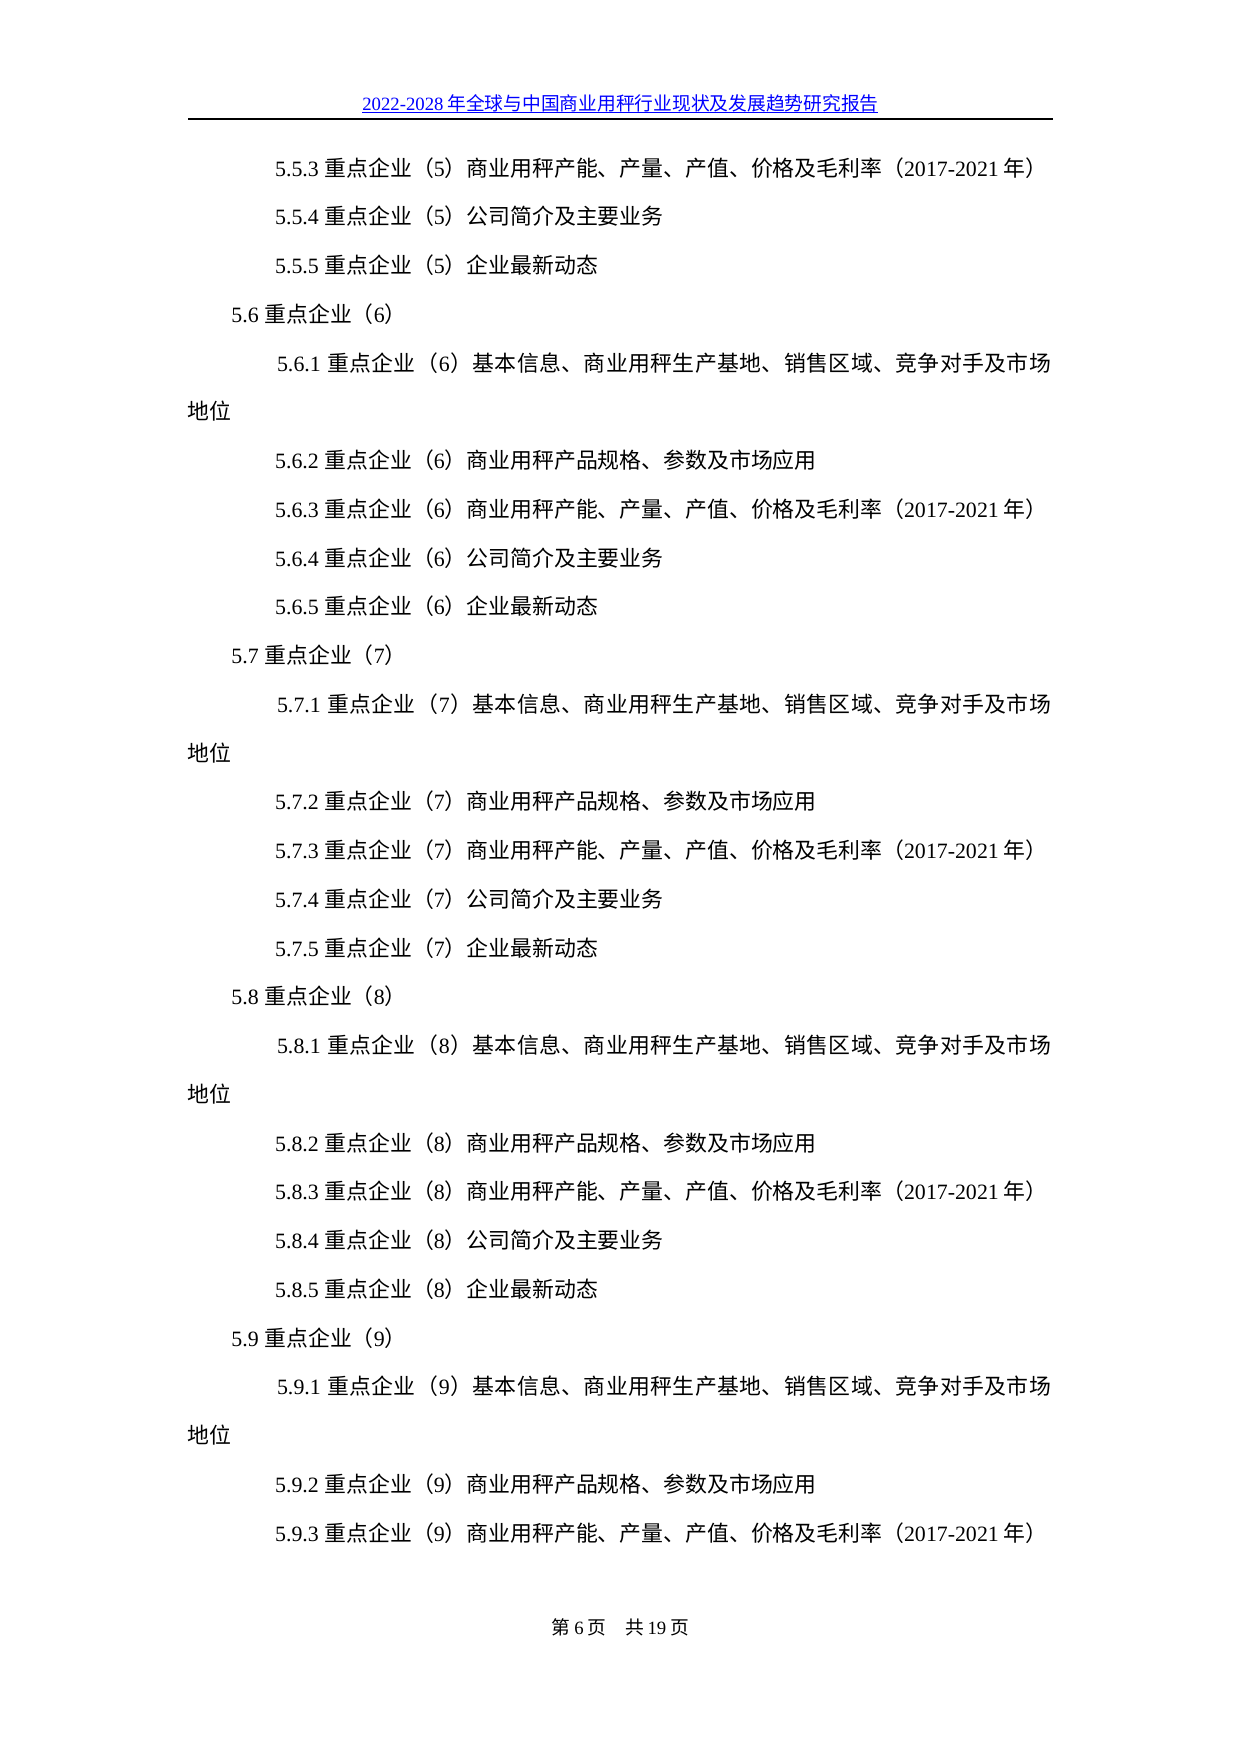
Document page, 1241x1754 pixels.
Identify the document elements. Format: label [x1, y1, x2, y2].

text [187, 150, 1053, 1548]
